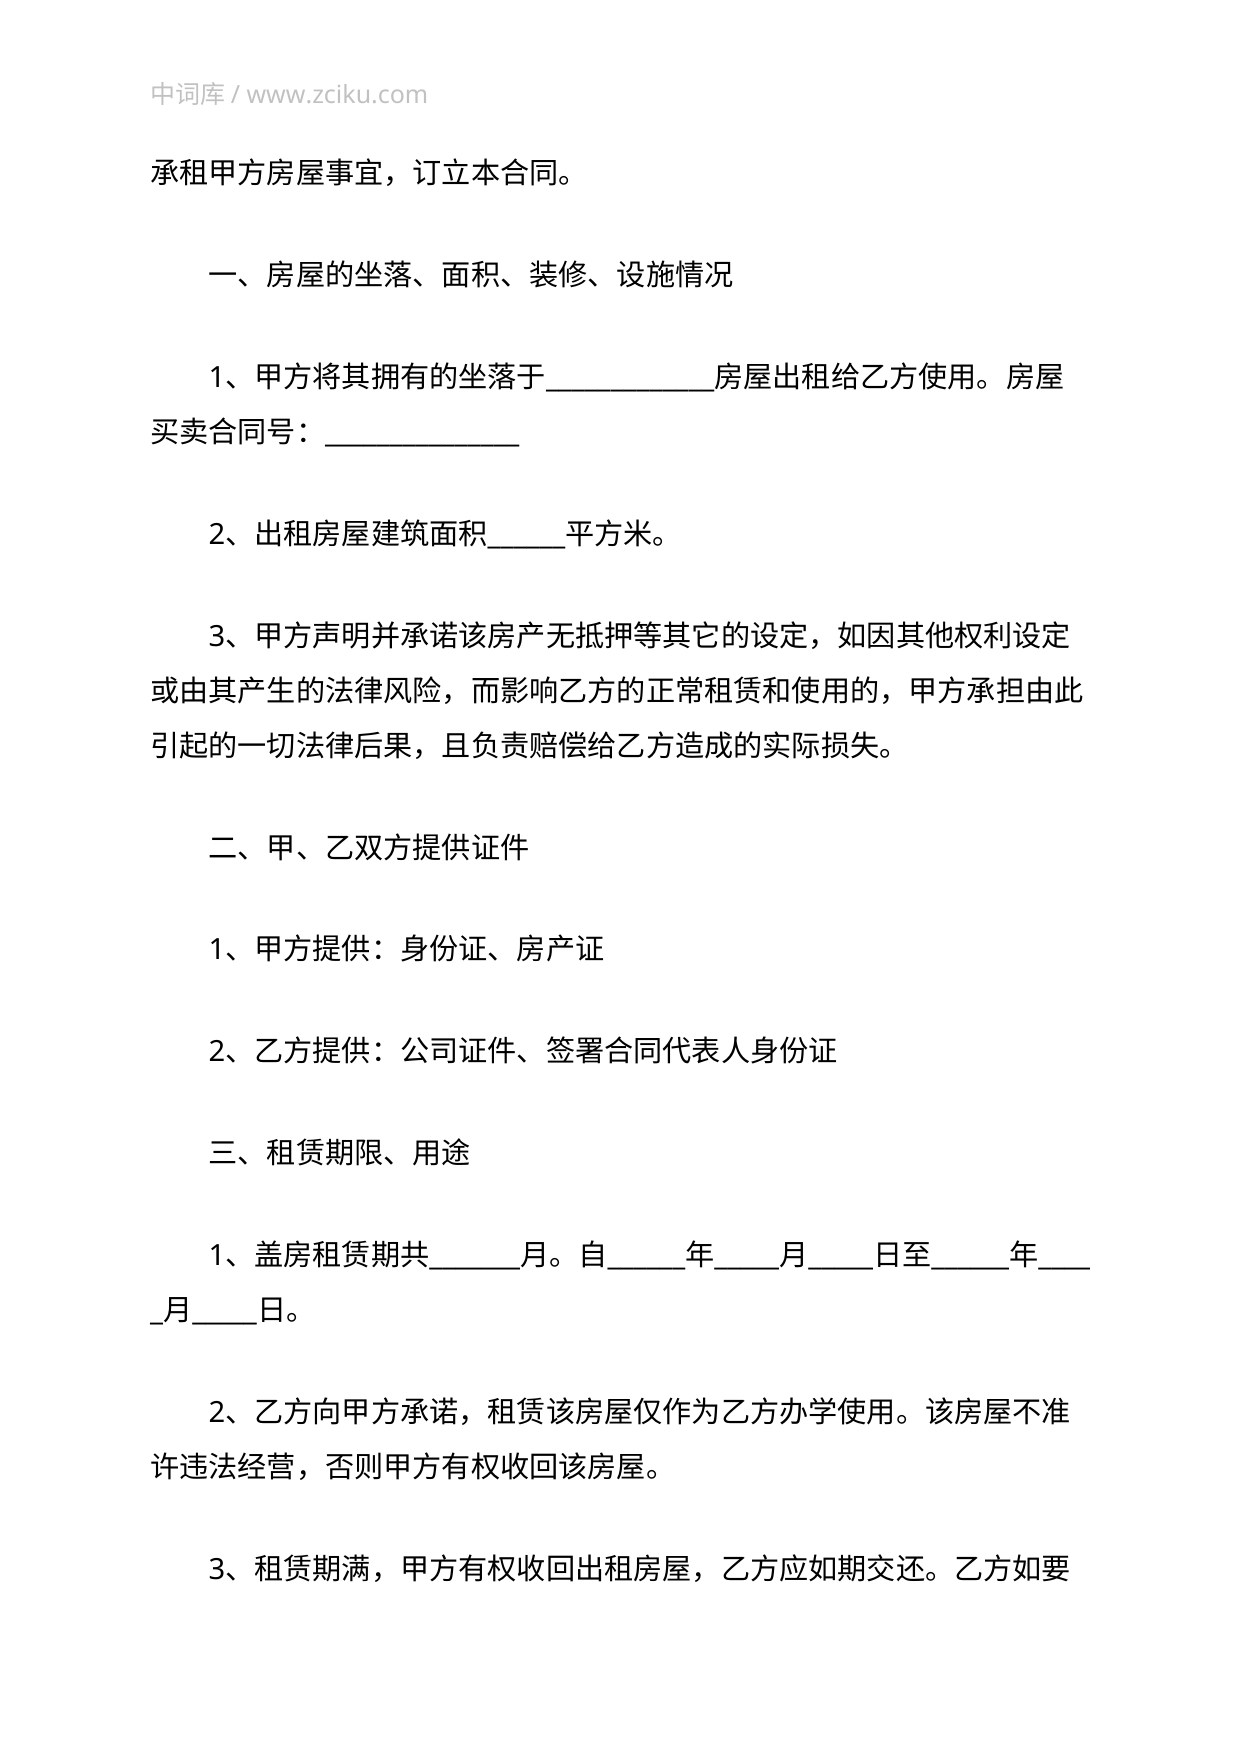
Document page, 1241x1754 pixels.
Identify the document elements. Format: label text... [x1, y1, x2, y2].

text 二、甲、乙双方提供证件 [150, 824, 1090, 866]
text 三、租赁期限、用途 [150, 1130, 1090, 1172]
text 1、甲方将其拥有的坐落于_____________房屋出租给乙方使用。房屋买卖合同号：_______________ [150, 353, 1090, 451]
text 1、甲方提供：身份证、房产证 [150, 926, 1090, 968]
text 2、乙方提供：公司证件、签署合同代表人身份证 [150, 1028, 1090, 1070]
text 1、盖房租赁期共_______月。自______年_____月_____日至______年_____月_____日。 [150, 1232, 1090, 1329]
text 2、乙方向甲方承诺，租赁该房屋仅作为乙方办学使用。该房屋不准许违法经营，否则甲方有权收回该房屋。 [150, 1389, 1090, 1486]
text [150, 150, 1090, 192]
text 3、甲方声明并承诺该房产无抵押等其它的设定，如因其他权利设定或由其产生的法律风险，而影响乙方的正常租赁和使用的，甲方承担由此引起的一切法律后果，且负责赔偿给乙方造成的实际损失。 [150, 612, 1090, 765]
text 2、出租房屋建筑面积______平方米。 [150, 511, 1090, 553]
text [150, 1545, 1090, 1588]
text 一、房屋的坐落、面积、装修、设施情况 [150, 252, 1090, 294]
